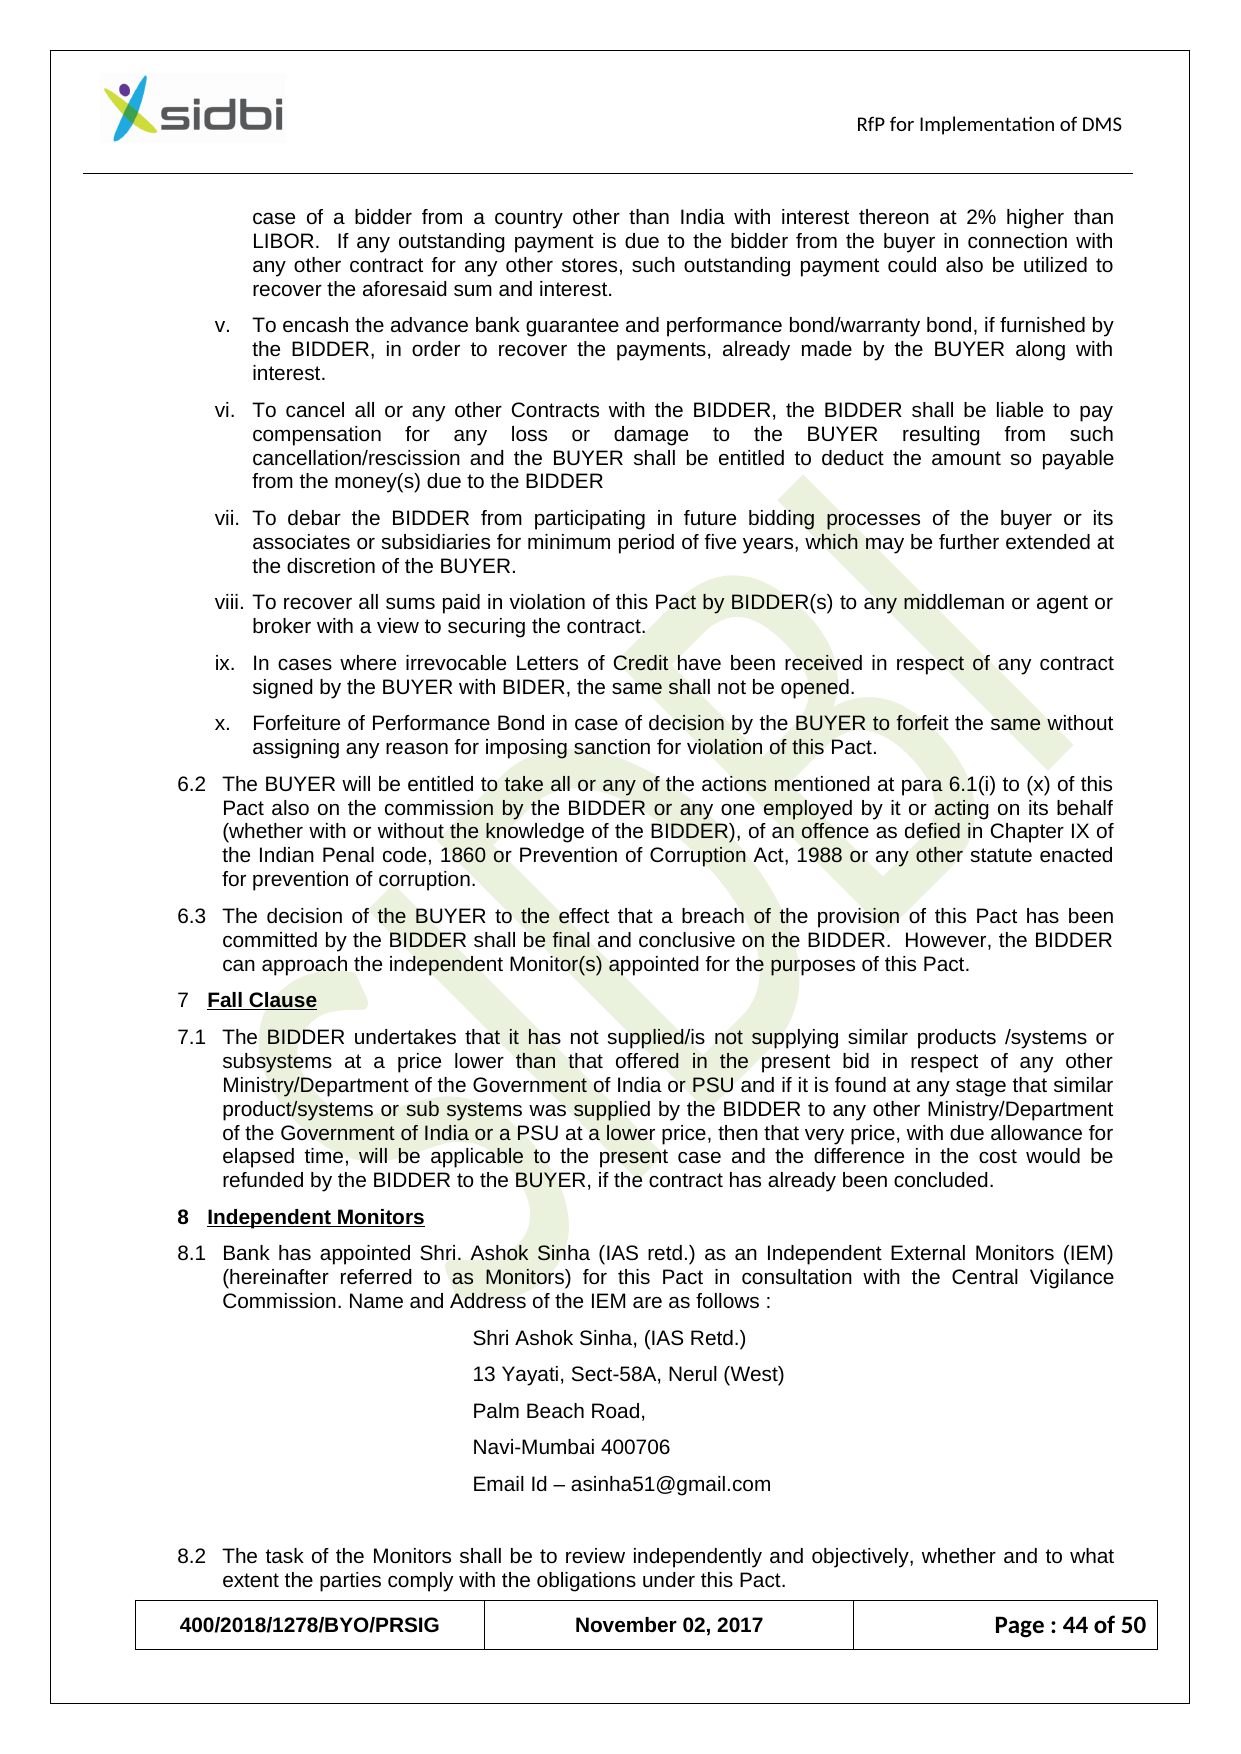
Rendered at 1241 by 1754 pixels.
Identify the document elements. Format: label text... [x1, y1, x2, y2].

list To encash the advance bank guarantee and performance bond/warranty bond, if furnished by the BIDDER, in order to recover the payments, already made by the BUYER along with interest. [214, 313, 1115, 385]
text Navi-Mumbai 400706 [222, 1435, 1115, 1459]
list To recover all sums paid in violation of this Pact by BIDDER(s) to any middleman or agent or broker with a view to securing the contract. [214, 590, 1115, 638]
list The BUYER will be entitled to take all or any of the actions mentioned at para 6.1(i) to (x) of this Pact also on the commission by the BIDDER or any one employed by it or acting on its behalf (whether with or without the knowledge of the BIDDER), of an offence as defied in Chapter IX of the Indian Penal code, 1860 or Prevention of Corruption Act, 1988 or any other statute enacted for prevention of corruption. [177, 771, 1115, 891]
text Email Id – asinha51@gmail.com [222, 1471, 1115, 1495]
list To debar the BIDDER from participating in future bidding processes of the buyer or its associates or subsidiaries for minimum period of five years, which may be further extended at the discretion of the BUYER. [214, 506, 1115, 578]
list In cases where irrevocable Letters of Credit have been received in respect of any contract signed by the BUYER with BIDER, the same shall not be opened. [214, 651, 1115, 698]
list The BIDDER undertakes that it has not supplied/is not supplying similar products /systems or subsystems at a price lower than that offered in the present bid in respect of any other Ministry/Department of the Government of India or PSU and if it is found at any stage that similar product/systems or sub systems was supplied by the BIDDER to any other Ministry/Department of the Government of India or a PSU at a lower price, then that very price, with due allowance for elapsed time, will be applicable to the present case and the difference in the cost would be refunded by the BIDDER to the BUYER, if the contract has already been concluded. [177, 1024, 1115, 1192]
list Independent Monitors [177, 1205, 1115, 1229]
list Fall Clause [177, 988, 1115, 1012]
list Bank has appointed Shri. Ashok Sinha (IAS retd.) as an Independent External Monitors (IEM) (hereinafter referred to as Monitors) for this Pact in consultation with the Central Vigilance Commission. Name and Address of the IEM are as follows : [177, 1241, 1115, 1313]
text Shri Ashok Sinha, (IAS Retd.) [222, 1326, 1115, 1349]
picture [100, 73, 287, 143]
list The task of the Monitors shall be to review independently and objectively, whether and to what extent the parties comply with the obligations under this Pact. [177, 1544, 1115, 1592]
text 13 Yayati, Sect-58A, Nerul (West) [222, 1362, 1115, 1386]
list The decision of the BUYER to the effect that a breach of the provision of this Pact has been committed by the BIDDER shall be final and conclusive on the BIDDER. However, the BIDDER can approach the independent Monitor(s) appointed for the purposes of this Pact. [177, 904, 1115, 976]
list Forfeiture of Performance Bond in case of decision by the BUYER to forfeit the same without assigning any reason for imposing sanction for violation of this Pact. [214, 711, 1115, 759]
text Palm Beach Road, [222, 1398, 1115, 1422]
list To cancel all or any other Contracts with the BIDDER, the BIDDER shall be liable to pay compensation for any loss or damage to the BUYER resulting from such cancellation/rescission and the BUYER shall be entitled to deduct the amount so payable from the money(s) due to the BIDDER [214, 397, 1115, 493]
